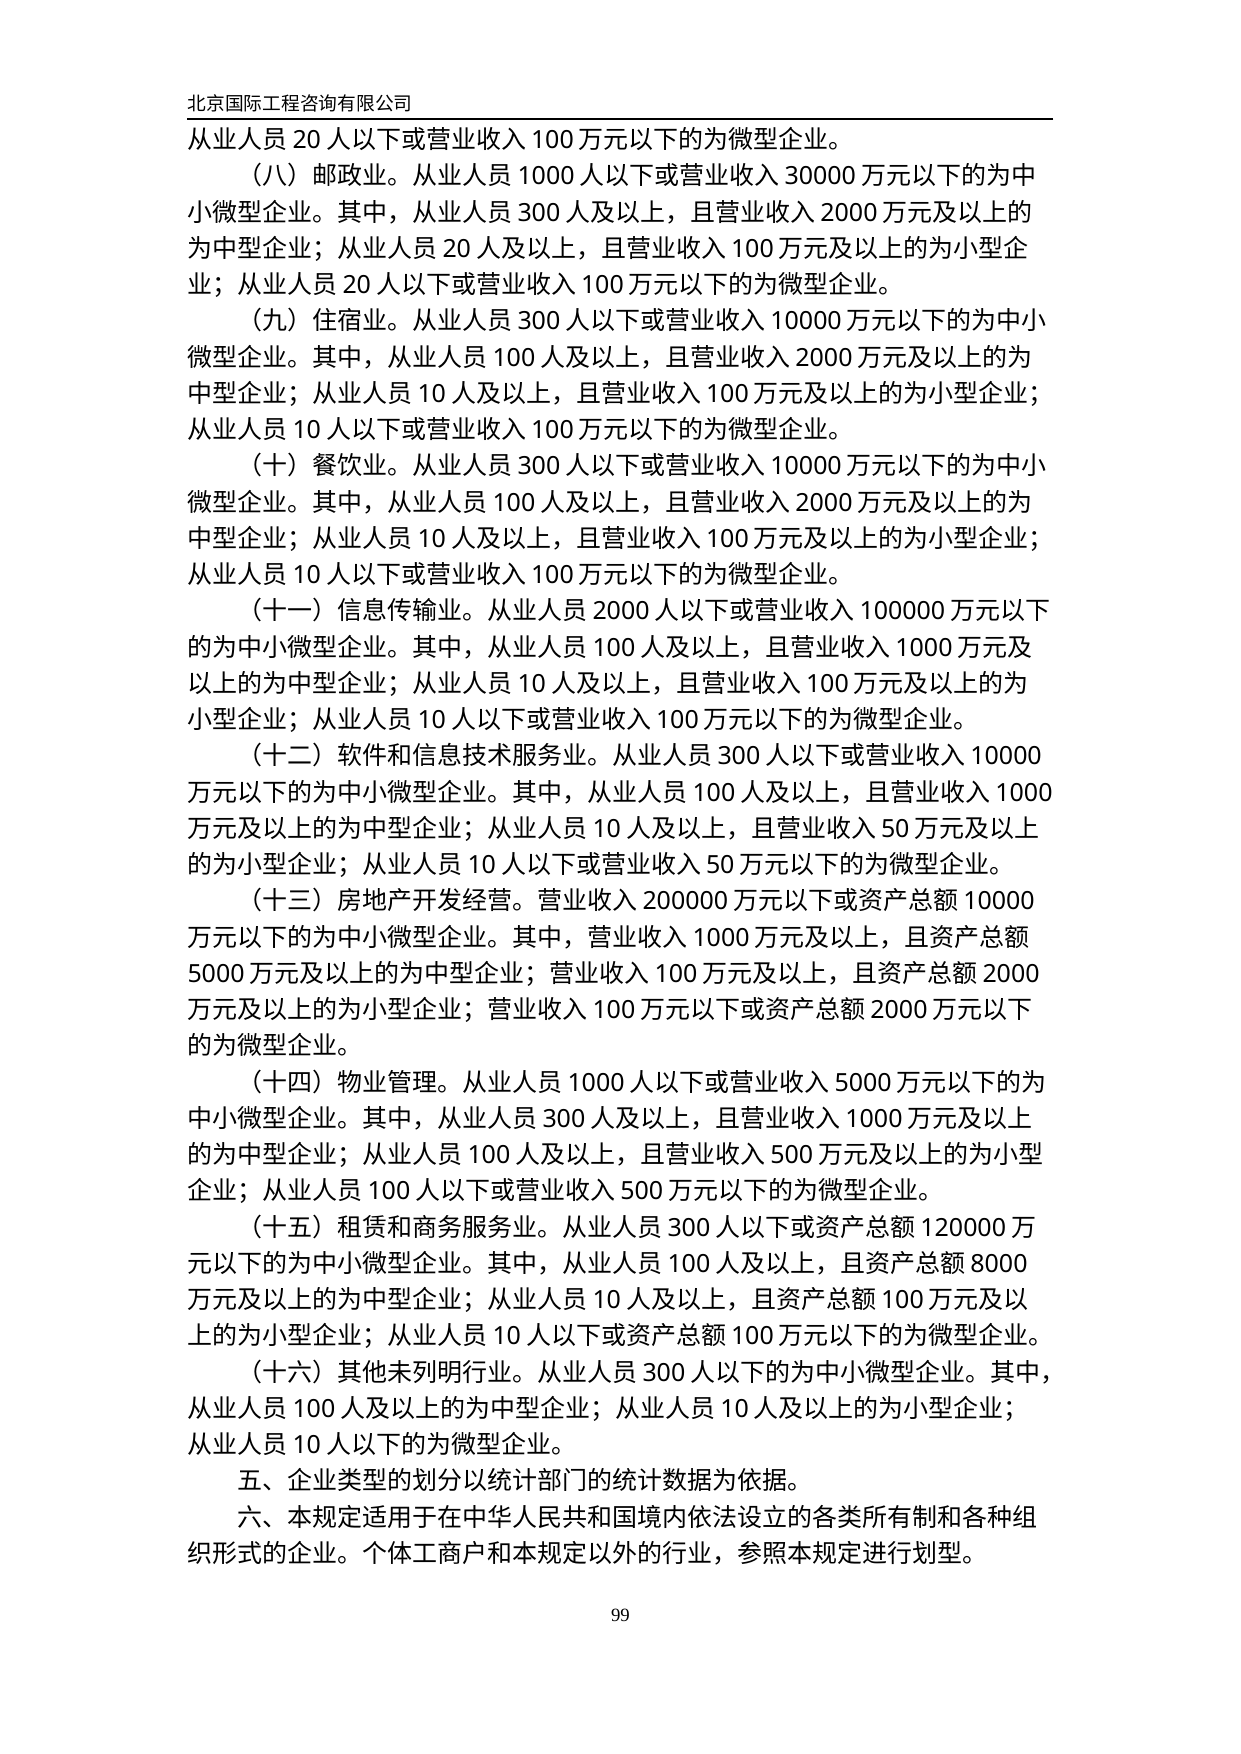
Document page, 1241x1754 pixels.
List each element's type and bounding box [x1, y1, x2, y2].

text [187, 120, 1053, 1569]
